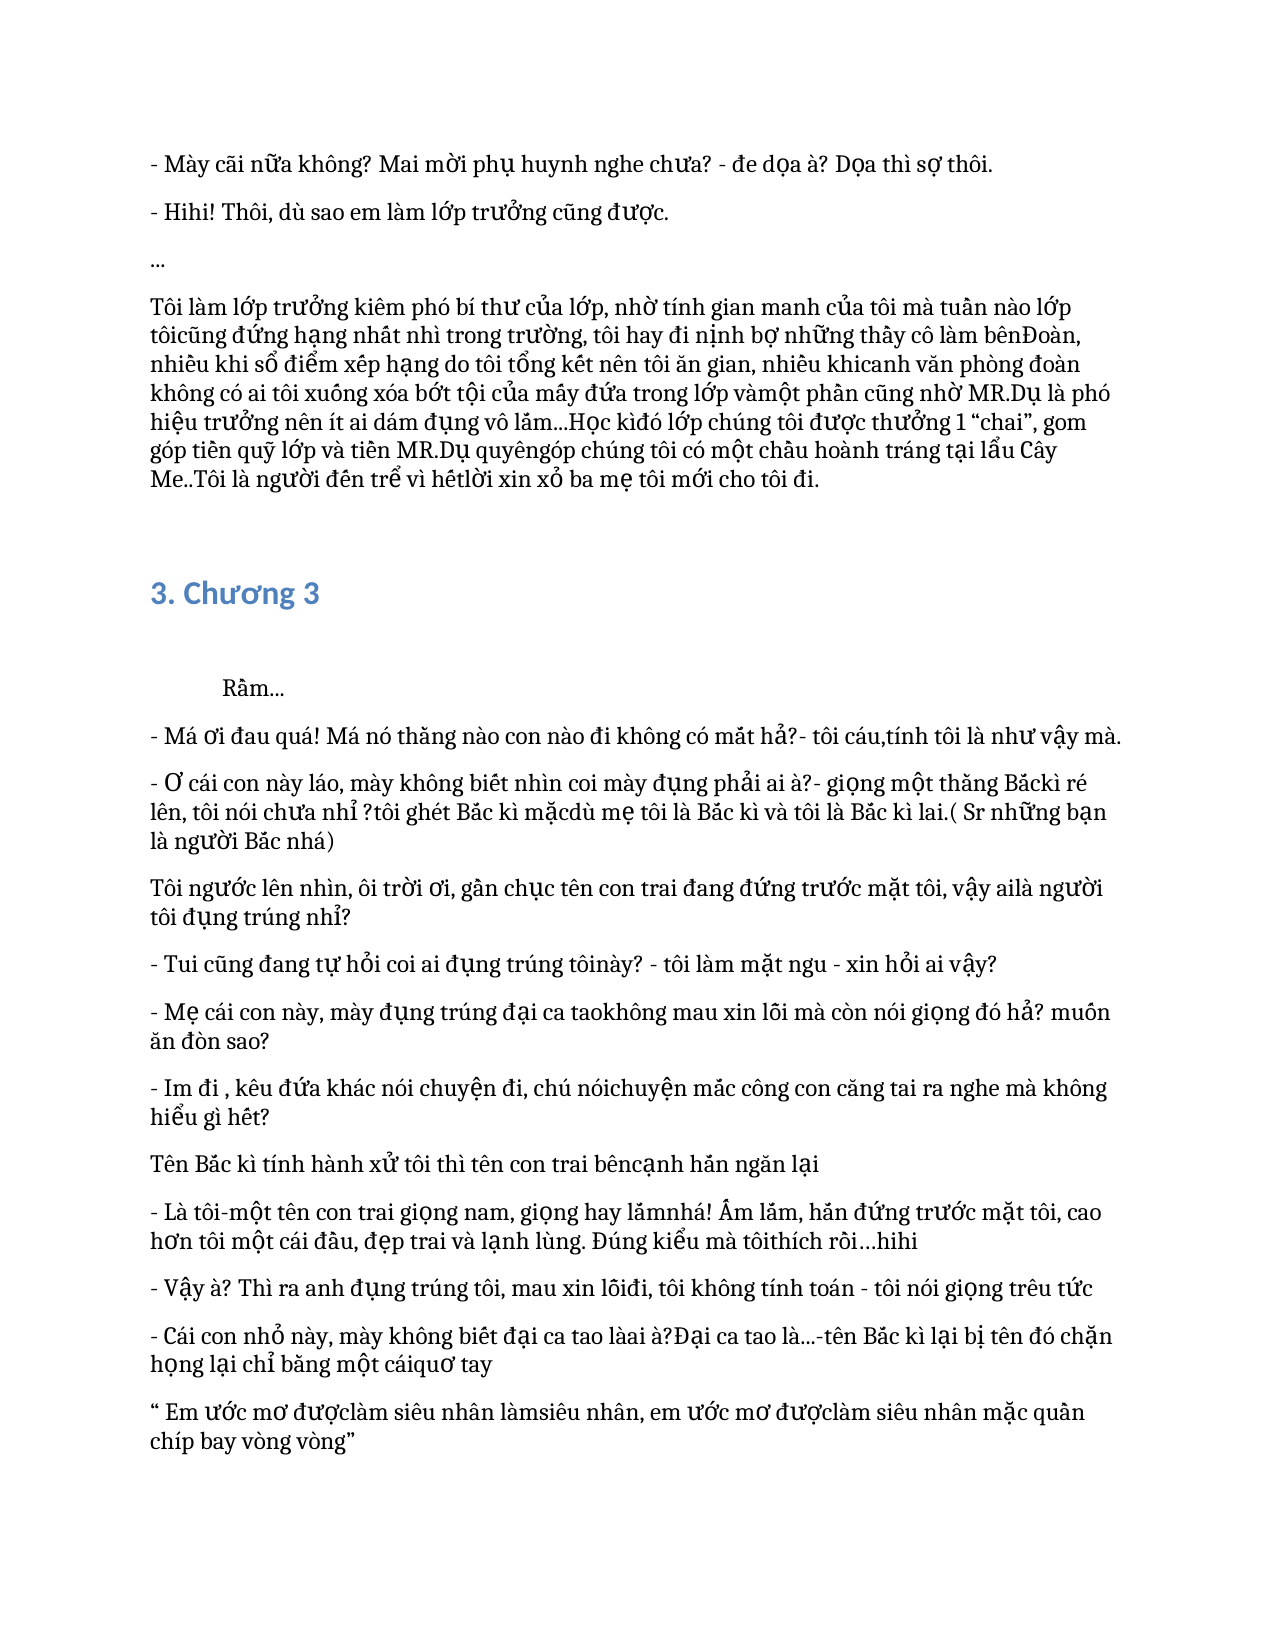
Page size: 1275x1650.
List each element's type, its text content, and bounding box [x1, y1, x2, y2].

text “ Em ước mơ đượclàm siêu nhân làmsiêu nhân, em ước mơ đượclàm siêu nhân mặc quần chíp bay vòng vòng” [150, 1398, 1125, 1455]
text ... [150, 245, 1125, 274]
text - Là tôi-một tên con trai giọng nam, giọng hay lắmnhá! Ấm lắm, hắn đứng trước mặt tôi, cao hơn tôi một cái đầu, đẹp trai và lạnh lùng. Đúng kiểu mà tôithích rồi…hihi [150, 1198, 1125, 1255]
text - Mày cãi nữa không? Mai mời phụ huynh nghe chưa? - đe dọa à? Dọa thì sợ thôi. [150, 150, 1125, 179]
text - Má ơi đau quá! Má nó thằng nào con nào đi không có mắt hả?- tôi cáu,tính tôi là như vậy mà. [150, 722, 1125, 750]
text Tôi ngước lên nhìn, ôi trời ơi, gần chục tên con trai đang đứng trước mặt tôi, vậy ailà người tôi đụng trúng nhỉ? [150, 874, 1125, 932]
text - Im đi , kêu đứa khác nói chuyện đi, chú nóichuyện mắc công con căng tai ra nghe mà không hiểu gì hết? [150, 1074, 1125, 1132]
subtitle 3. Chương 3 [150, 572, 1125, 613]
text Rầm... [150, 617, 1125, 703]
text - Cái con nhỏ này, mày không biết đại ca tao làai à?Đại ca tao là...-tên Bắc kì lại bị tên đó chặn họng lại chỉ bằng một cáiquơ tay [150, 1322, 1125, 1379]
text - Mẹ cái con này, mày đụng trúng đại ca taokhông mau xin lỗi mà còn nói giọng đó hả? muốn ăn đòn sao? [150, 998, 1125, 1055]
text - Tui cũng đang tự hỏi coi ai đụng trúng tôinày? - tôi làm mặt ngu - xin hỏi ai vậy? [150, 950, 1125, 979]
text Tên Bắc kì tính hành xử tôi thì tên con trai bêncạnh hắn ngăn lại [150, 1150, 1125, 1179]
text - Vậy à? Thì ra anh đụng trúng tôi, mau xin lỗiđi, tôi không tính toán - tôi nói giọng trêu tức [150, 1274, 1125, 1303]
text Tôi làm lớp trưởng kiêm phó bí thư của lớp, nhờ tính gian manh của tôi mà tuần nào lớp tôicũng đứng hạng nhất nhì trong trường, tôi hay đi nịnh bợ những thầy cô làm bênĐoàn, nhiều khi sổ điểm xếp hạng do tôi tổng kết nên tôi ăn gian, nhiều khicanh văn phòng đoàn không có ai tôi xuống xóa bớt tội của mấy đứa trong lớp vàmột phần cũng nhờ MR.Dụ là phó hiệu trưởng nên ít ai dám đụng vô lắm...Học kìđó lớp chúng tôi được thưởng 1 “chai”, gom góp tiền quỹ lớp và tiền MR.Dụ quyêngóp chúng tôi có một chầu hoành tráng tại lẩu Cây Me..Tôi là người đến trể vì hếtlời xin xỏ ba mẹ tôi mới cho tôi đi. [150, 292, 1125, 551]
text - Hihi! Thôi, dù sao em làm lớp trưởng cũng được. [150, 197, 1125, 226]
text - Ơ cái con này láo, mày không biết nhìn coi mày đụng phải ai à?- giọng một thằng Bắckì ré lên, tôi nói chưa nhỉ ?tôi ghét Bắc kì mặcdù mẹ tôi là Bắc kì và tôi là Bắc kì lai.( Sr những bạn là người Bắc nhá) [150, 769, 1125, 855]
